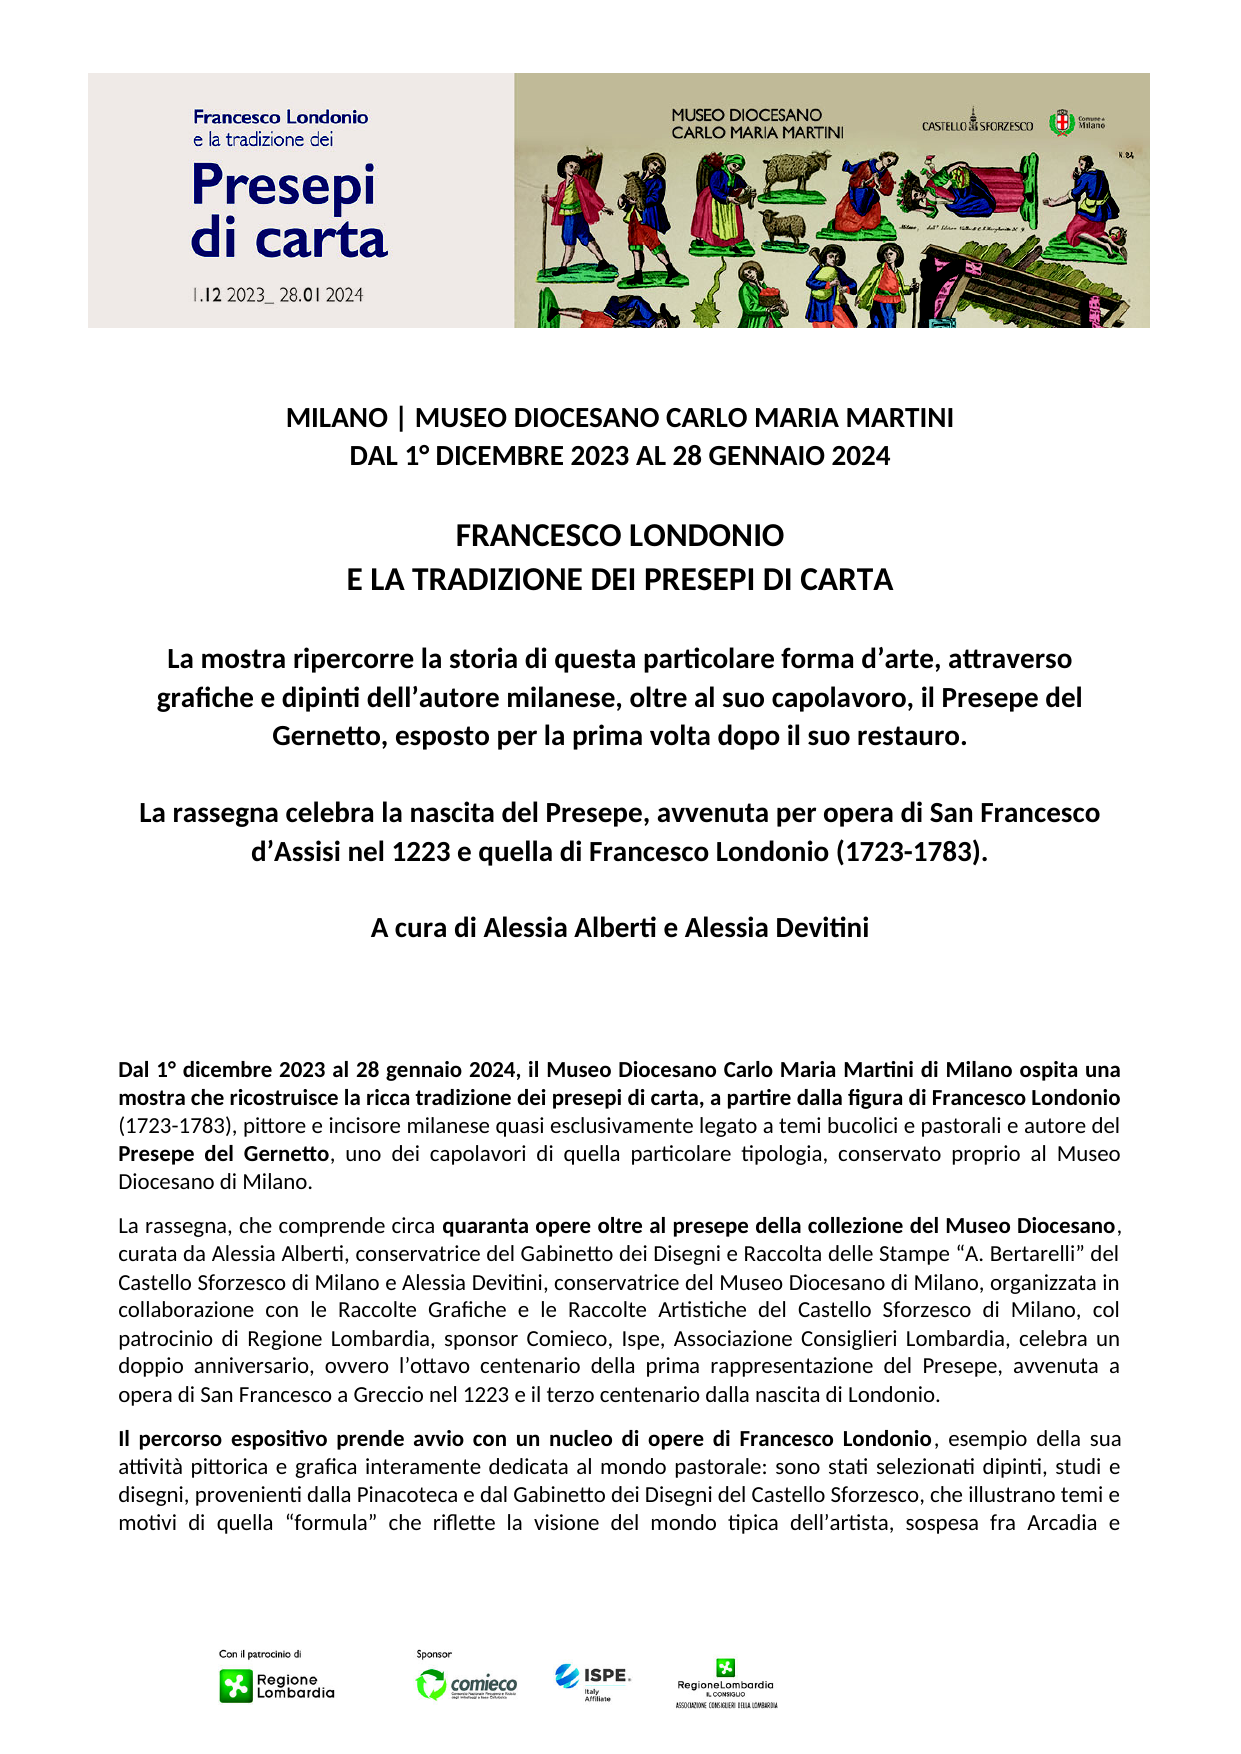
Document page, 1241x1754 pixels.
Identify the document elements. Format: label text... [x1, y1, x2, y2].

picture [88, 73, 1150, 328]
text La rassegna, che comprende circa quaranta opere oltre al presepe della collezione del Museo Diocesano, curata da Alessia Alberti, conservatrice del Gabinetto dei Disegni e Raccolta delle Stampe “A. Bertarelli” del Castello Sforzesco di Milano e Alessia Devitini, conservatrice del Museo Diocesano di Milano, organizzata in collaborazione con le Raccolte Grafiche e le Raccolte Artistiche del Castello Sforzesco di Milano, col patrocinio di Regione Lombardia, sponsor Comieco, Ispe, Associazione Consiglieri Lombardia, celebra un doppio anniversario, ovvero l’ottavo centenario della prima rappresentazione del Presepe, avvenuta a opera di San Francesco a Greccio nel 1223 e il terzo centenario dalla nascita di Londonio. [118, 1212, 1122, 1408]
text La mostra ripercorre la storia di questa particolare forma d’arte, attraverso grafiche e dipinti dell’autore milanese, oltre al suo capolavoro, il Presepe del Gernetto, esposto per la prima volta dopo il suo restauro. [118, 640, 1122, 753]
text FRANCESCO LONDONIO [118, 514, 1122, 555]
text Dal 1° dicembre 2023 al 28 gennaio 2024, il Museo Diocesano Carlo Maria Martini di Milano ospita una mostra che ricostruisce la ricca tradizione dei presepi di carta, a partire dalla figura di Francesco Londonio (1723-1783), pittore e incisore milanese quasi esclusivamente legato a temi bucolici e pastorali e autore del Presepe del Gernetto, uno dei capolavori di quella particolare tipologia, conservato proprio al Museo Diocesano di Milano. [118, 1055, 1122, 1195]
text MILANO | MUSEO DIOCESANO CARLO MARIA MARTINI [118, 399, 1122, 434]
text DAL 1° DICEMBRE 2023 AL 28 GENNAIO 2024 [118, 437, 1122, 473]
picture [118, 1608, 1117, 1733]
text E LA TRADIZIONE DEI PRESEPI DI CARTA [118, 558, 1122, 599]
text A cura di Alessia Alberti e Alessia Devitini [118, 909, 1122, 945]
text La rassegna celebra la nascita del Presepe, avvenuta per opera di San Francesco d’Assisi nel 1223 e quella di Francesco Londonio (1723-1783). [118, 794, 1122, 868]
